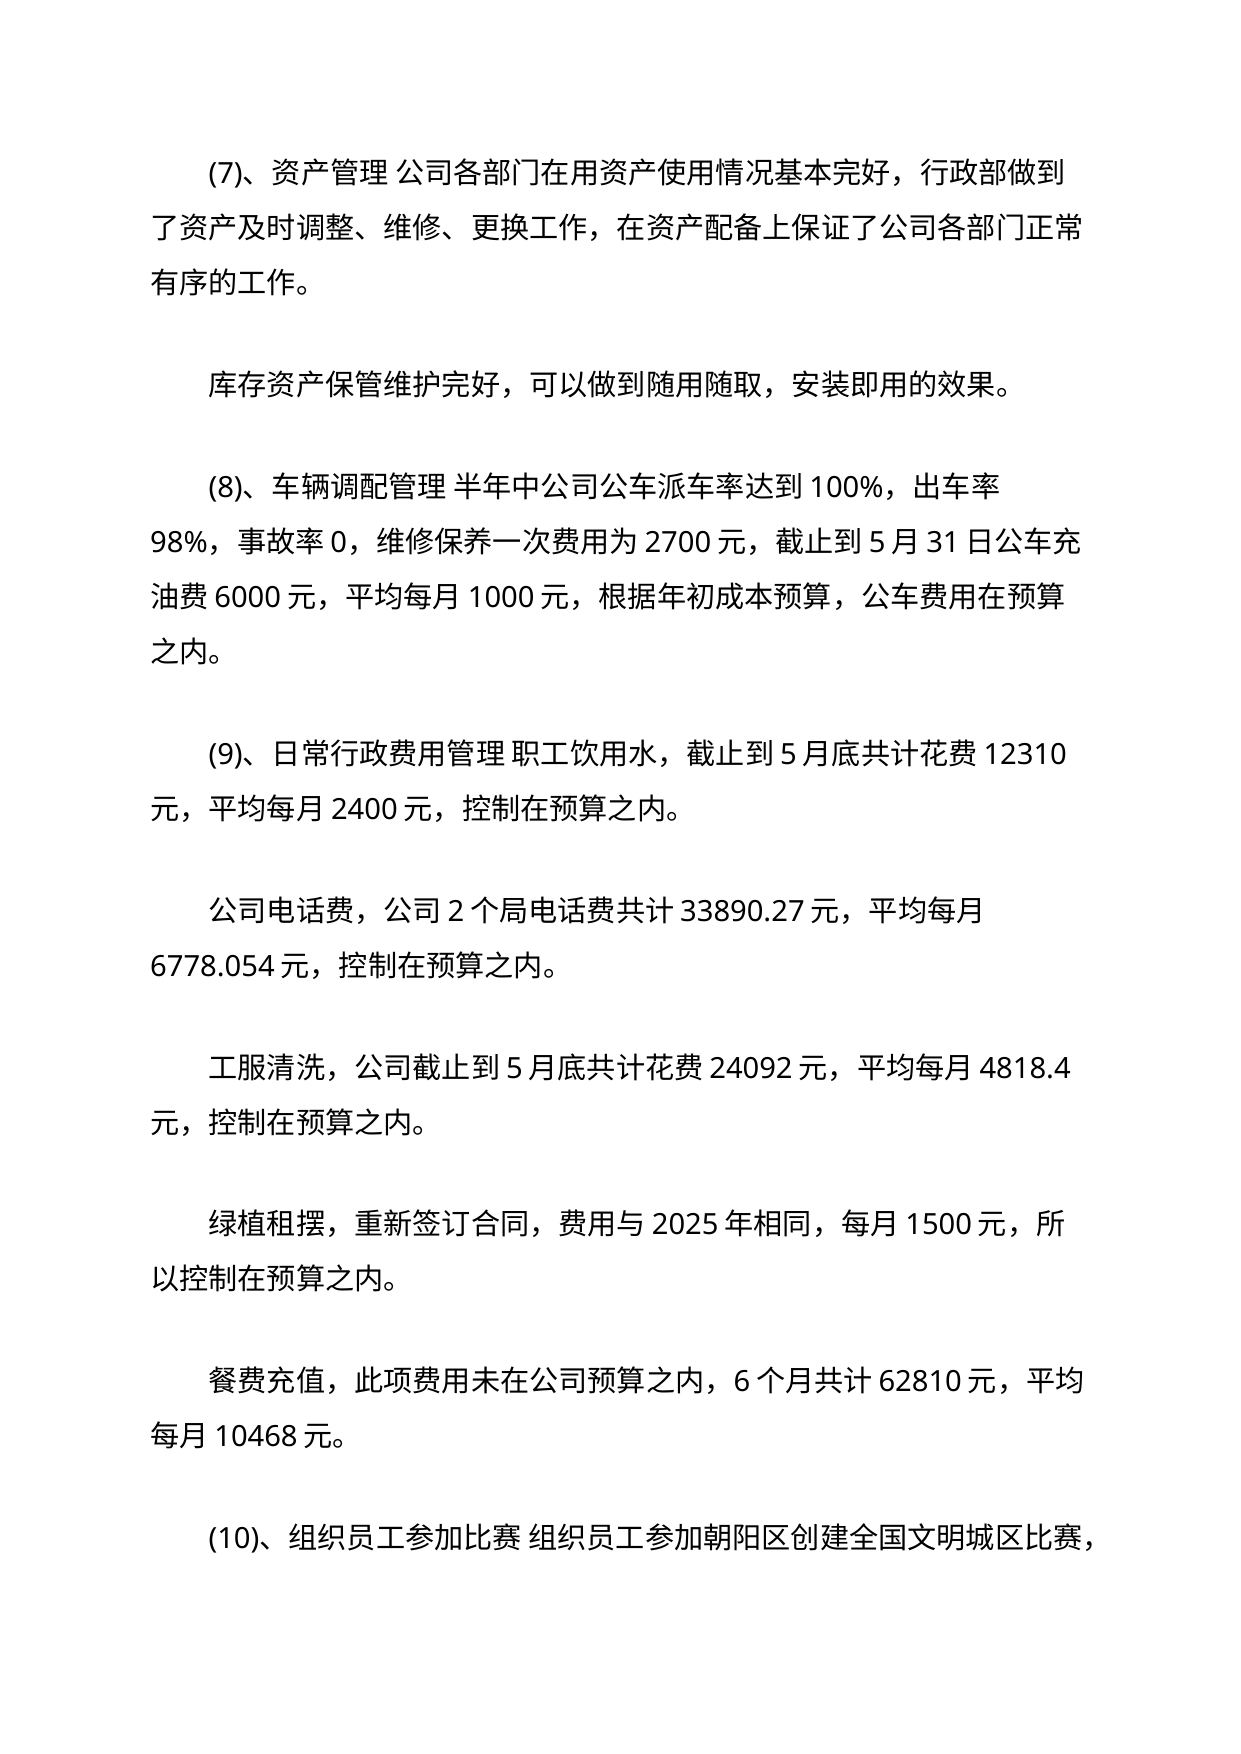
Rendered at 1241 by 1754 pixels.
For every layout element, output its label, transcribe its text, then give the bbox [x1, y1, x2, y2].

text 餐费充值，此项费用未在公司预算之内，6个月共计62810元，平均每月10468元。 [150, 1358, 1090, 1455]
text 库存资产保管维护完好，可以做到随用随取，安装即用的效果。 [150, 362, 1090, 404]
text 工服清洗，公司截止到5月底共计花费24092元，平均每月4818.4元，控制在预算之内。 [150, 1044, 1090, 1141]
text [150, 1515, 1090, 1557]
text (8)、车辆调配管理 半年中公司公车派车率达到100%，出车率98%，事故率0，维修保养一次费用为2700元，截止到5月31日公车充油费6000元，平均每月1000元，根据年初成本预算，公车费用在预算之内。 [150, 463, 1090, 671]
text (9)、日常行政费用管理 职工饮用水，截止到5月底共计花费12310元，平均每月2400元，控制在预算之内。 [150, 730, 1090, 828]
text 绿植租摆，重新签订合同，费用与2025年相同，每月1500元，所以控制在预算之内。 [150, 1201, 1090, 1298]
text 公司电话费，公司2个局电话费共计33890.27元，平均每月6778.054元，控制在预算之内。 [150, 887, 1090, 984]
text (7)、资产管理 公司各部门在用资产使用情况基本完好，行政部做到了资产及时调整、维修、更换工作，在资产配备上保证了公司各部门正常有序的工作。 [150, 150, 1090, 302]
